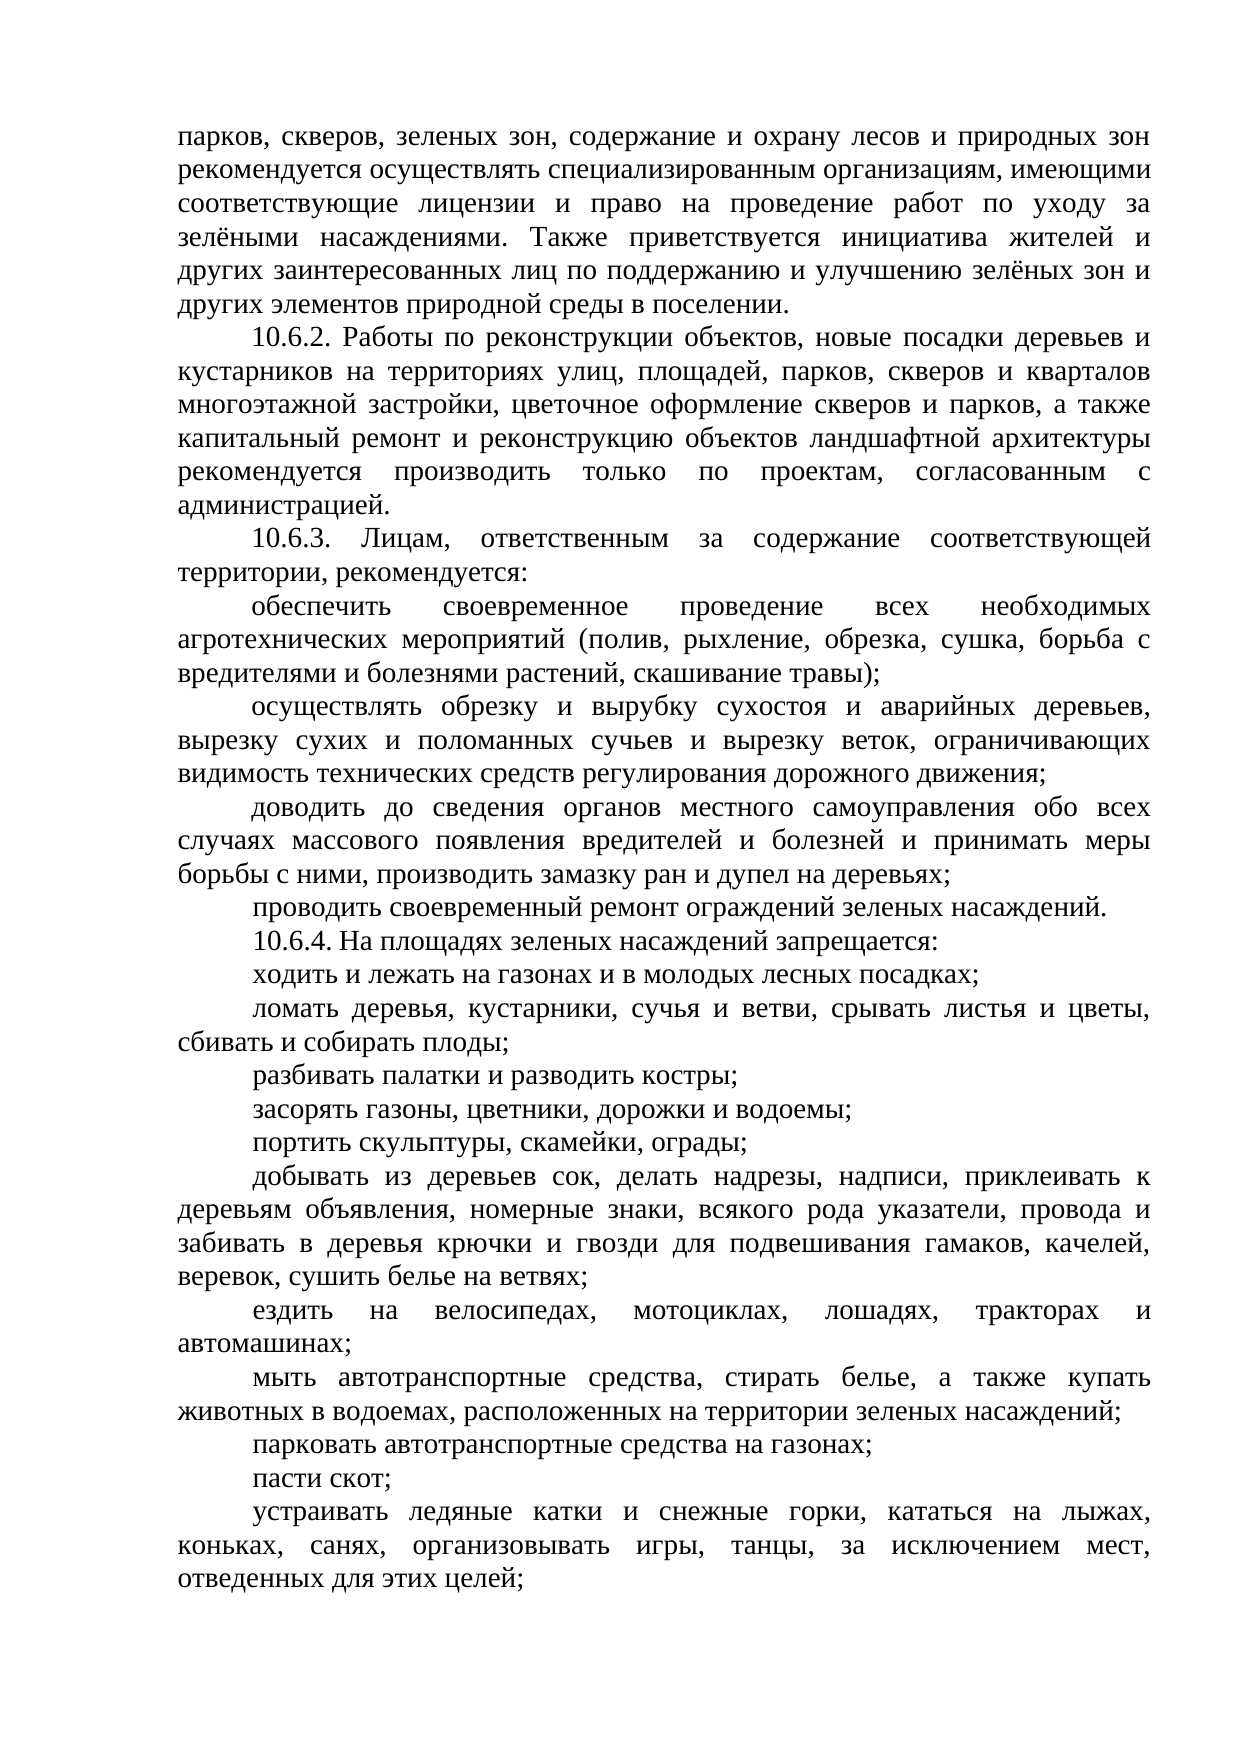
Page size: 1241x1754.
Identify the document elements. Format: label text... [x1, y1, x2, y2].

text ломать деревья, кустарники, сучья и ветви, срывать листья и цветы, сбивать и собирать плоды; [177, 990, 1152, 1057]
text осуществлять обрезку и вырубку сухостоя и аварийных деревьев, вырезку сухих и поломанных сучьев и вырезку веток, ограничивающих видимость технических средств регулирования дорожного движения; [177, 688, 1152, 789]
text 10.6.4. На площадях зеленых насаждений запрещается: [177, 923, 1152, 957]
text засорять газоны, цветники, дорожки и водоемы; [177, 1091, 1152, 1124]
text 10.6.2. Работы по реконструкции объектов, новые посадки деревьев и кустарников на территориях улиц, площадей, парков, скверов и кварталов многоэтажной застройки, цветочное оформление скверов и парков, а также капитальный ремонт и реконструкцию объектов ландшафтной архитектуры рекомендуется производить только по проектам, согласованным с администрацией. [177, 319, 1152, 521]
text добывать из деревьев сок, делать надрезы, надписи, приклеивать к деревьям объявления, номерные знаки, всякого рода указатели, провода и забивать в деревья крючки и гвозди для подвешивания гамаков, качелей, веревок, сушить белье на ветвях; [177, 1158, 1152, 1292]
text ездить на велосипедах, мотоциклах, лошадях, тракторах и автомашинах; [177, 1292, 1152, 1359]
text парковать автотранспортные средства на газонах; [177, 1426, 1152, 1460]
text ходить и лежать на газонах и в молодых лесных посадках; [177, 957, 1152, 990]
text проводить своевременный ремонт ограждений зеленых насаждений. [177, 889, 1152, 923]
text устраивать ледяные катки и снежные горки, кататься на лыжах, коньках, санях, организовывать игры, танцы, за исключением мест, отведенных для этих целей; [177, 1493, 1152, 1594]
text доводить до сведения органов местного самоуправления обо всех случаях массового появления вредителей и болезней и принимать меры борьбы с ними, производить замазку ран и дупел на деревьях; [177, 789, 1152, 889]
text парков, скверов, зеленых зон, содержание и охрану лесов и природных зон рекомендуется осуществлять специализированным организациям, имеющими соответствующие лицензии и право на проведение работ по уходу за зелёными насаждениями. Также приветствуется инициатива жителей и других заинтересованных лиц по поддержанию и улучшению зелёных зон и других элементов природной среды в поселении. [177, 118, 1152, 319]
text 10.6.3. Лицам, ответственным за содержание соответствующей территории, рекомендуется: [177, 521, 1152, 588]
text разбивать палатки и разводить костры; [177, 1057, 1152, 1091]
text обеспечить своевременное проведение всех необходимых агротехнических мероприятий (полив, рыхление, обрезка, сушка, борьба с вредителями и болезнями растений, скашивание травы); [177, 588, 1152, 688]
text портить скульптуры, скамейки, ограды; [177, 1124, 1152, 1158]
text пасти скот; [177, 1460, 1152, 1493]
text мыть автотранспортные средства, стирать белье, а также купать животных в водоемах, расположенных на территории зеленых насаждений; [177, 1359, 1152, 1426]
